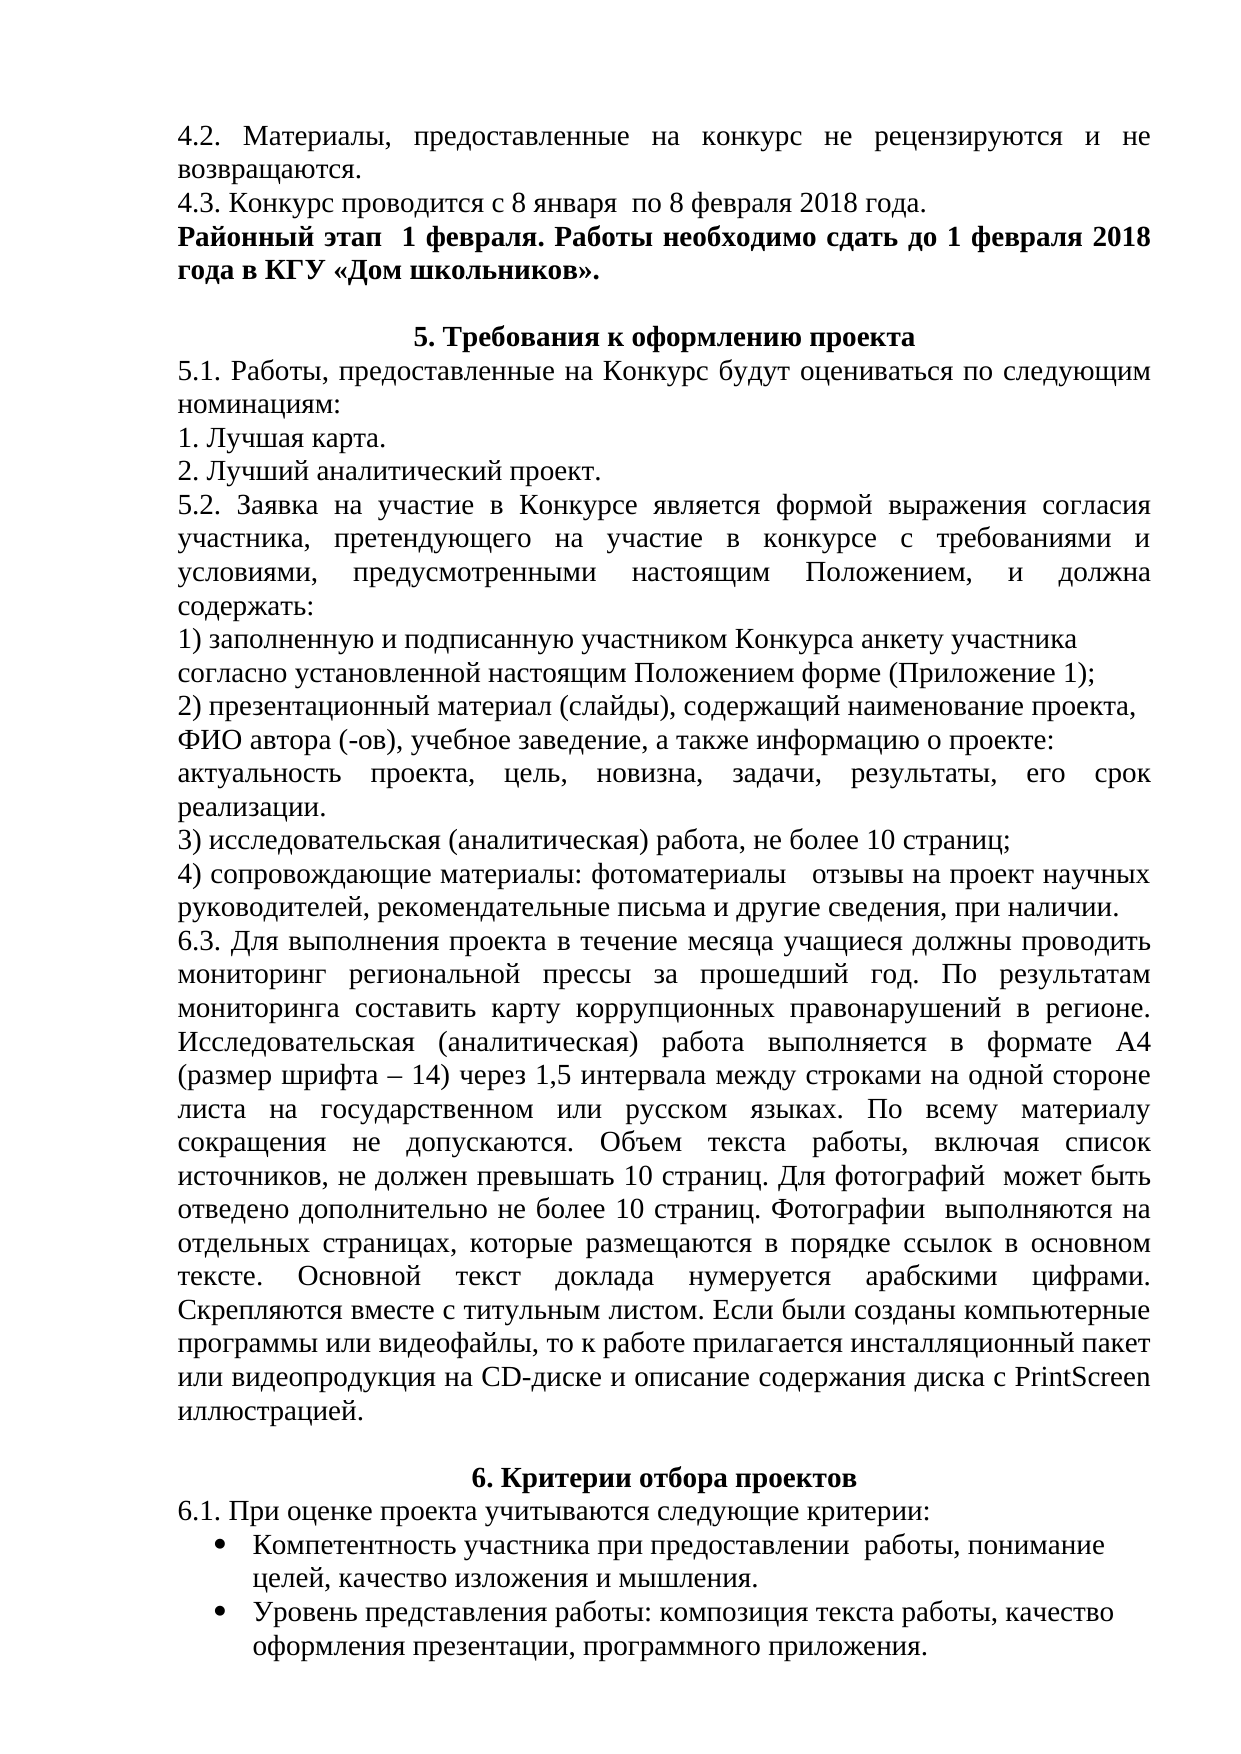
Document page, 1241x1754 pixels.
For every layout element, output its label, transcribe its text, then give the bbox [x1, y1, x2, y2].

text 6.1. При оценке проекта учитываются следующие критерии: [177, 1493, 1152, 1527]
text согласно установленной настоящим Положением форме (Приложение 1); [177, 655, 1152, 688]
text 2) презентационный материал (слайды), содержащий наименование проекта, [177, 688, 1152, 722]
text 6.3. Для выполнения проекта в течение месяца учащиеся должны проводить мониторинг региональной прессы за прошедший год. По результатам мониторинга составить карту коррупционных правонарушений в регионе. Исследовательская (аналитическая) работа выполняется в формате А4 (размер шрифта – 14) через 1,5 интервала между строками на одной стороне листа на государственном или русском языках. По всему материалу сокращения не допускаются. Объем текста работы, включая список источников, не должен превышать 10 страниц. Для фотографий может быть отведено дополнительно не более 10 страниц. Фотографии выполняются на отдельных страницах, которые размещаются в порядке ссылок в основном тексте. Основной текст доклада нумеруется арабскими цифрами. Скрепляются вместе с титульным листом. Если были созданы компьютерные программы или видеофайлы, то к работе прилагается инсталляционный пакет или видеопродукция на CD-диске и описание содержания диска с PrintScreen иллюстрацией. [177, 923, 1152, 1426]
text ФИО автора (-ов), учебное заведение, а также информацию о проекте: [177, 722, 1152, 755]
text 2. Лучший аналитический проект. [177, 453, 1152, 487]
text Районный этап 1 февраля. Работы необходимо сдать до 1 февраля 2018 года в КГУ «Дом школьников». [177, 219, 1152, 286]
text 1. Лучшая карта. [177, 420, 1152, 453]
text актуальность проекта, цель, новизна, задачи, результаты, его срок реализации. [177, 755, 1152, 822]
text 4) сопровождающие материалы: фотоматериалы отзывы на проект научных руководителей, рекомендательные письма и другие сведения, при наличии. [177, 856, 1152, 923]
text 3) исследовательская (аналитическая) работа, не более 10 страниц; [177, 822, 1152, 856]
text 1) заполненную и подписанную участником Конкурса анкету участника [177, 621, 1152, 655]
text 4.3. Конкурс проводится с 8 января по 8 февраля 2018 года. [177, 185, 1152, 219]
list Компетентность участника при предоставлении работы, понимание целей, качество изложения и мышления. [215, 1527, 1152, 1594]
text 5. Требования к оформлению проекта [177, 319, 1152, 353]
list Уровень представления работы: композиция текста работы, качество оформления презентации, программного приложения. [215, 1594, 1152, 1661]
text 5.2. Заявка на участие в Конкурсе является формой выражения согласия участника, претендующего на участие в конкурсе с требованиями и условиями, предусмотренными настоящим Положением, и должна содержать: [177, 487, 1152, 621]
text 6. Критерии отбора проектов [177, 1460, 1152, 1493]
text 5.1. Работы, предоставленные на Конкурс будут оцениваться по следующим номинациям: [177, 353, 1152, 420]
text 4.2. Материалы, предоставленные на конкурс не рецензируются и не возвращаются. [177, 118, 1152, 185]
